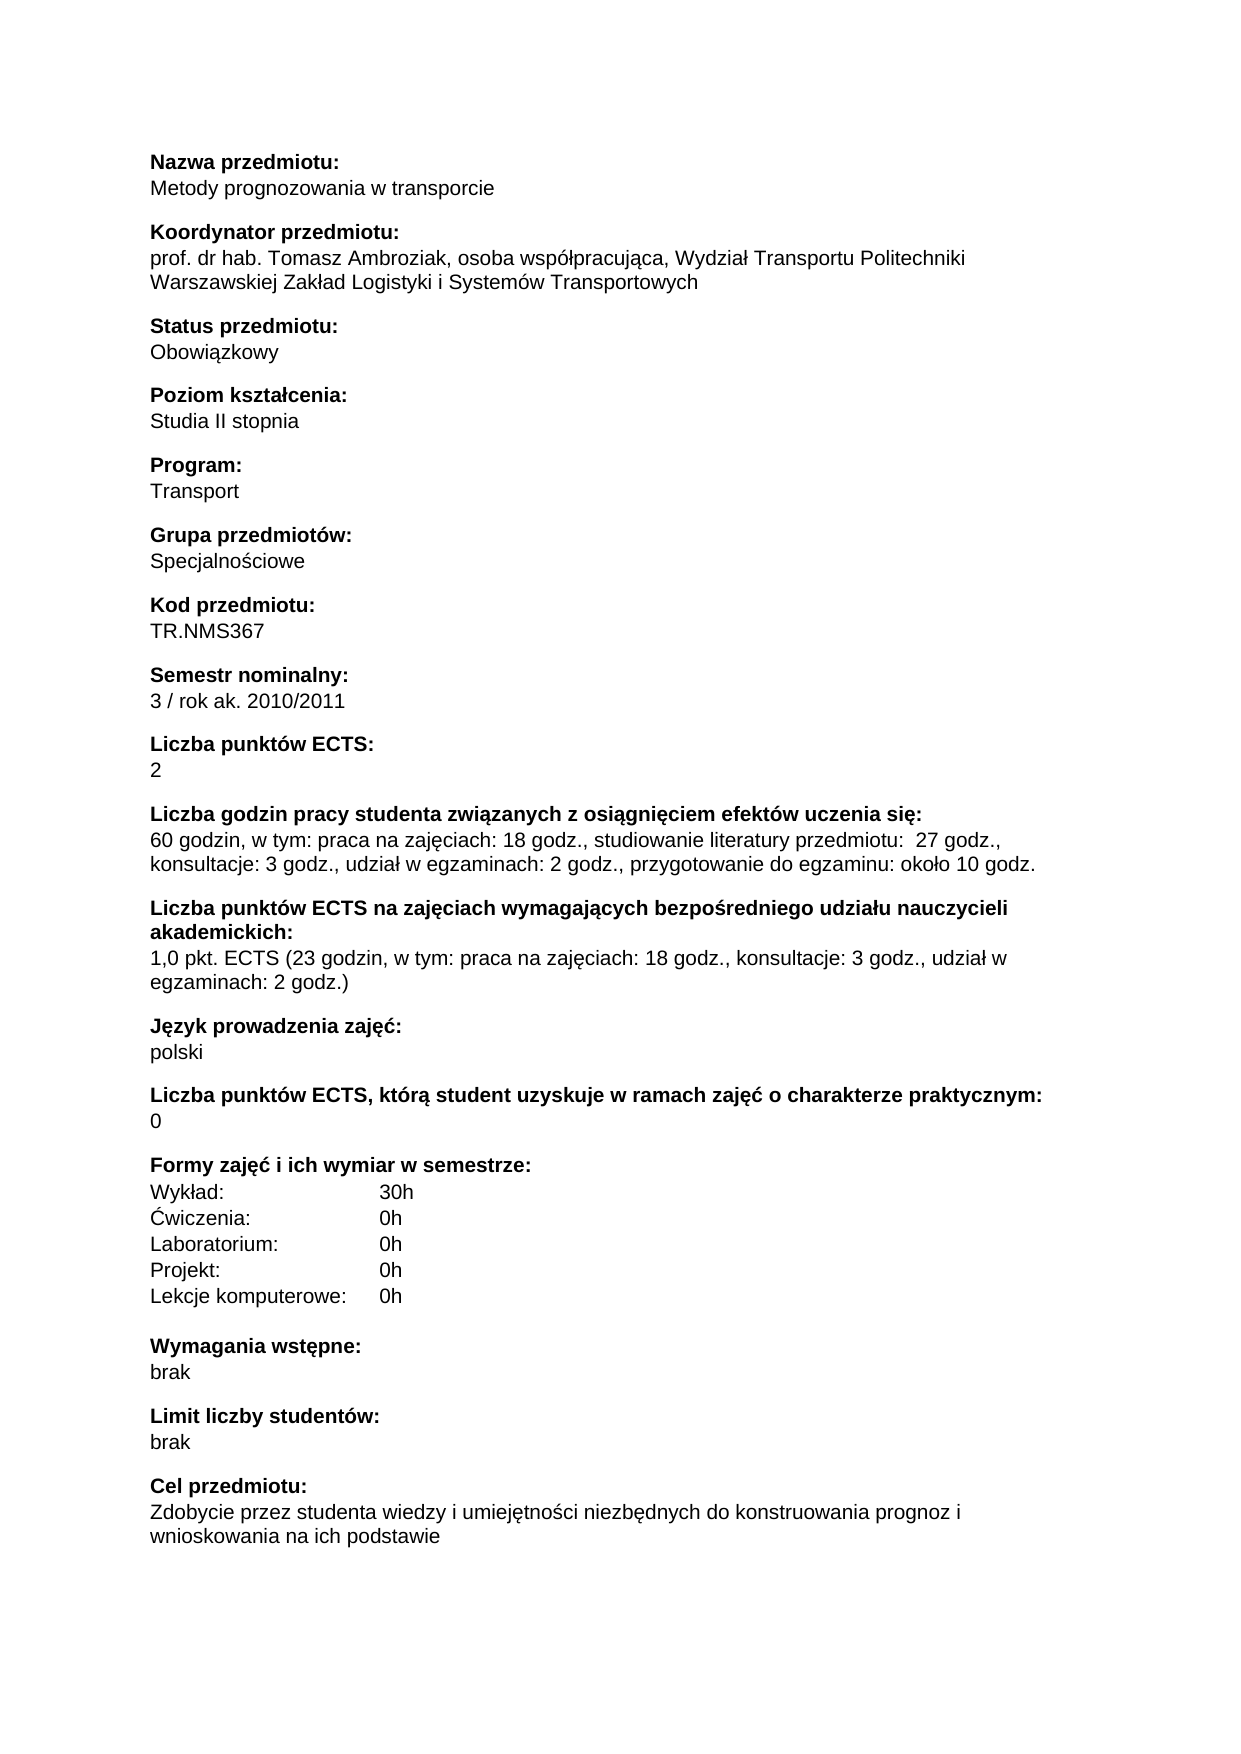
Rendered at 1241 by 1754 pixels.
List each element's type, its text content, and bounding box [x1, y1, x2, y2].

text Kod przedmiotu: [150, 593, 1090, 617]
text Obowiązkowy [150, 339, 1090, 363]
text Nazwa przedmiotu: [150, 150, 1090, 174]
text 0 [150, 1109, 1090, 1133]
text Studia II stopnia [150, 409, 1090, 433]
text Cel przedmiotu: [150, 1473, 1090, 1497]
text 3 / rok ak. 2010/2011 [150, 688, 1090, 712]
table_header 30h [369, 1180, 597, 1204]
table_cell Projekt: [140, 1258, 367, 1282]
text polski [150, 1039, 1090, 1063]
table_cell 0h [369, 1256, 597, 1282]
text 60 godzin, w tym: praca na zajęciach: 18 godz., studiowanie literatury przedmiotu: 27 godz., konsultacje: 3 godz., udział w egzaminach: 2 godz., przygotowanie do egzaminu: około 10 godz. [150, 828, 1090, 876]
table_header Wykład: [140, 1180, 367, 1204]
text prof. dr hab. Tomasz Ambroziak, osoba współpracująca, Wydział Transportu Politechniki Warszawskiej Zakład Logistyki i Systemów Transportowych [150, 246, 1090, 294]
text brak [150, 1360, 1090, 1384]
text Wymagania wstępne: [150, 1334, 1090, 1358]
text Język prowadzenia zajęć: [150, 1013, 1090, 1037]
text Limit liczby studentów: [150, 1404, 1090, 1428]
table_cell Ćwiczenia: [140, 1206, 367, 1230]
table_cell 0h [369, 1230, 597, 1256]
text Program: [150, 453, 1090, 477]
table_cell Laboratorium: [140, 1232, 367, 1256]
text Semestr nominalny: [150, 662, 1090, 686]
text Liczba punktów ECTS: [150, 732, 1090, 756]
text Specjalnościowe [150, 549, 1090, 573]
text Grupa przedmiotów: [150, 523, 1090, 547]
text Transport [150, 479, 1090, 503]
table_cell Lekcje komputerowe: [140, 1284, 367, 1308]
text Liczba godzin pracy studenta związanych z osiągnięciem efektów uczenia się: [150, 802, 1090, 826]
text Status przedmiotu: [150, 313, 1090, 337]
text Poziom kształcenia: [150, 383, 1090, 407]
text 2 [150, 758, 1090, 782]
text Zdobycie przez studenta wiedzy i umiejętności niezbędnych do konstruowania prognoz i wnioskowania na ich podstawie [150, 1499, 1090, 1547]
text Liczba punktów ECTS na zajęciach wymagających bezpośredniego udziału nauczycieli akademickich: [150, 896, 1090, 944]
text TR.NMS367 [150, 619, 1090, 643]
text Liczba punktów ECTS, którą student uzyskuje w ramach zajęć o charakterze praktycznym: [150, 1083, 1090, 1107]
table_cell 0h [369, 1282, 597, 1308]
text brak [150, 1430, 1090, 1454]
table_cell 0h [369, 1204, 597, 1230]
text Metody prognozowania w transporcie [150, 176, 1090, 200]
text Formy zajęć i ich wymiar w semestrze: [150, 1153, 1090, 1177]
text Koordynator przedmiotu: [150, 220, 1090, 244]
text 1,0 pkt. ECTS (23 godzin, w tym: praca na zajęciach: 18 godz., konsultacje: 3 godz., udział w egzaminach: 2 godz.) [150, 946, 1090, 994]
